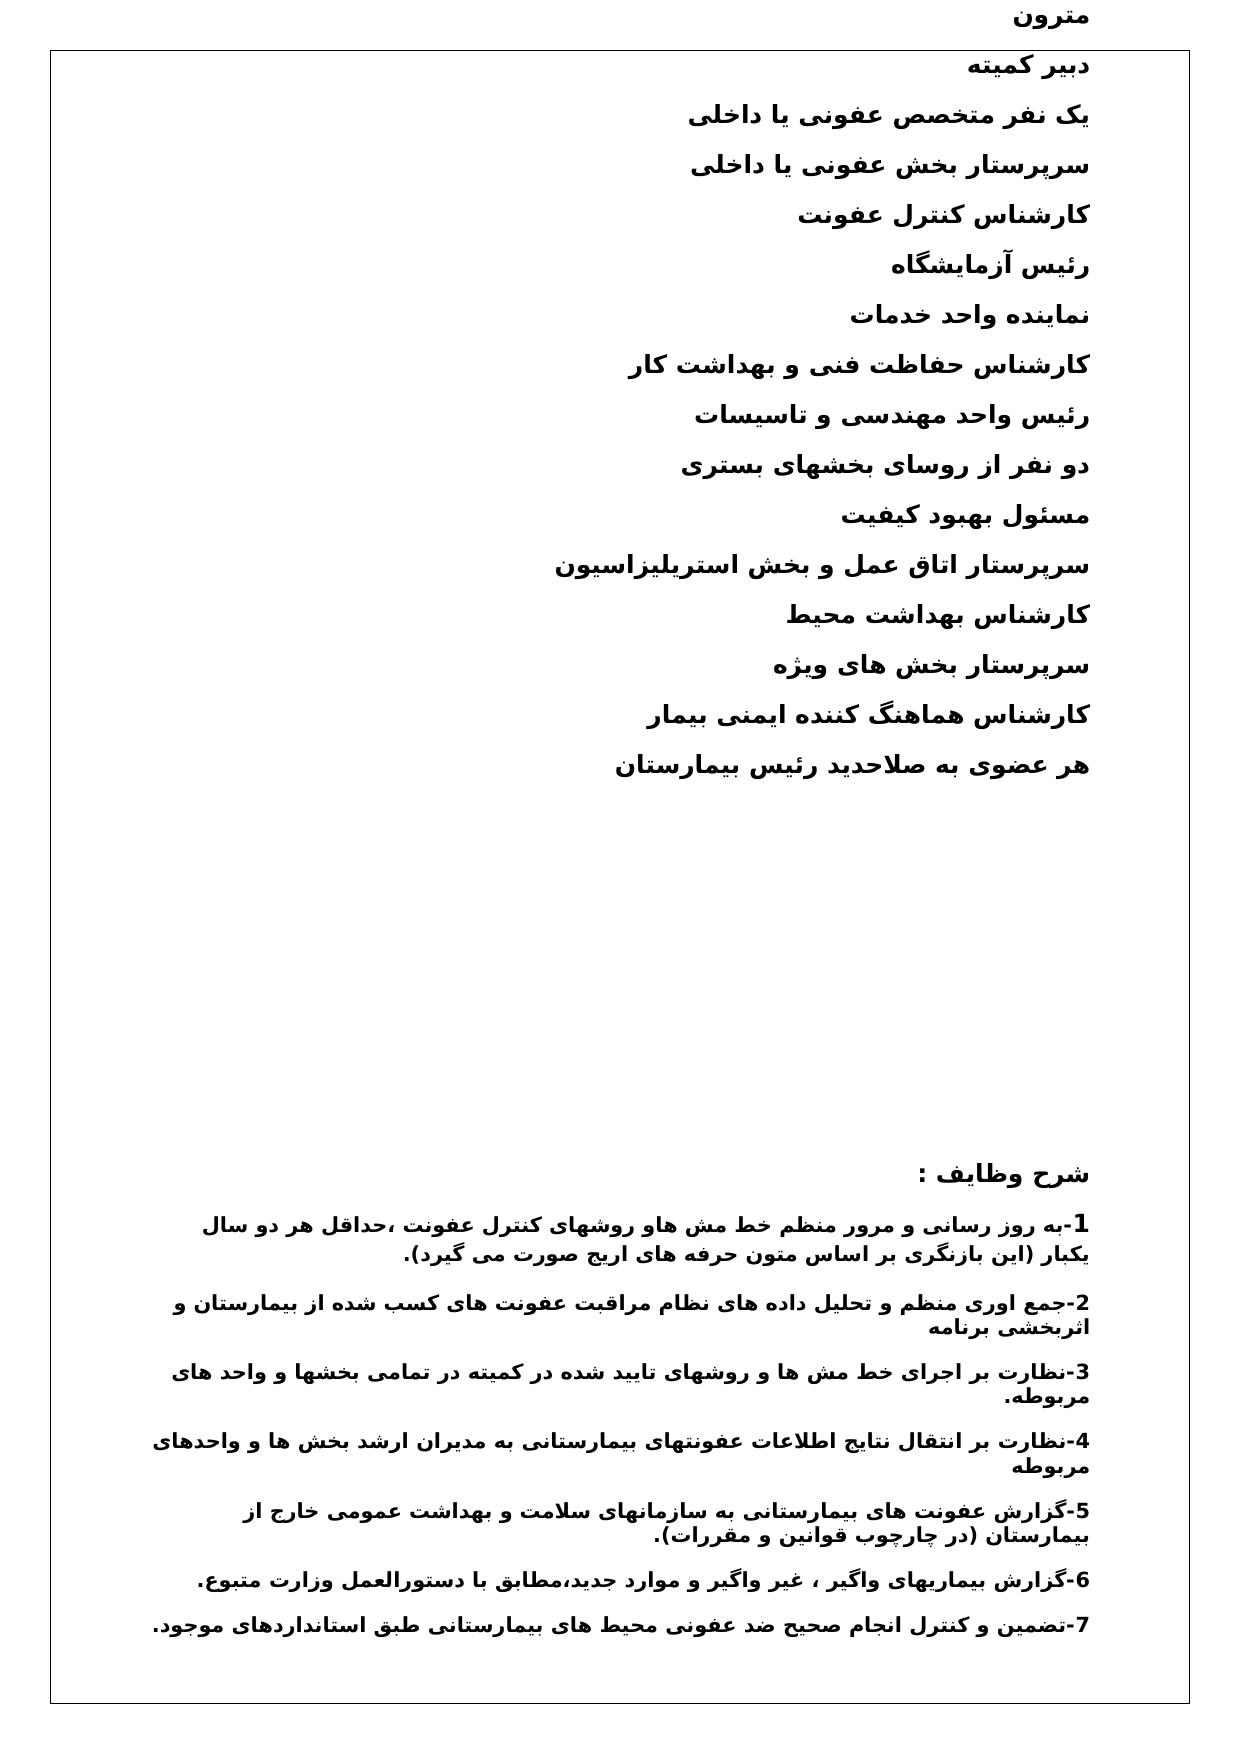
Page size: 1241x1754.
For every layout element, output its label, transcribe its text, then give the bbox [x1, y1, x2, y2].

text کارشناس حفاظت فنی و بهداشت کار [150, 350, 1090, 379]
text سرپرستار بخش عفونی یا داخلی [150, 150, 1090, 179]
text رئیس آزمایشگاه [150, 250, 1090, 279]
text 4-نظارت بر انتقال نتایج اطلاعات عفونتهای بیمارستانی به مدیران ارشد بخش ها و واحدهای مربوطه [150, 1429, 1090, 1478]
text 3-نظارت بر اجرای خط مش ها و روشهای تایید شده در کمیته در تمامی بخشها و واحد های مربوطه. [150, 1360, 1090, 1409]
text یک نفر متخصص عفونی یا داخلی [150, 100, 1090, 129]
text مسئول بهبود کیفیت [150, 500, 1090, 529]
text کارشناس بهداشت محیط [150, 600, 1090, 629]
text دو نفر از روسای بخشهای بستری [150, 450, 1090, 479]
text شرح وظایف : [150, 1159, 1090, 1189]
text 6-گزارش بیماریهای واگیر ، غیر واگیر و موارد جدید،مطابق با دستورالعمل وزارت متبوع. [150, 1568, 1090, 1593]
text رئیس واحد مهندسی و تاسیسات [150, 400, 1090, 429]
text سرپرستار اتاق عمل و بخش استریلیزاسیون [150, 550, 1090, 579]
text 7-تضمین و کنترل انجام صحیح ضد عفونی محیط های بیمارستانی طبق استانداردهای موجود. [150, 1613, 1090, 1638]
text نماینده واحد خدمات [150, 300, 1090, 329]
text هر عضوی به صلاحدید رئیس بیمارستان [150, 750, 1090, 779]
text سرپرستار بخش های ویژه [150, 650, 1090, 679]
text 1-به روز رسانی و مرور منظم خط مش هاو روشهای کنترل عفونت ،حداقل هر دو سال یکبار (این بازنگری بر اساس متون حرفه های اریج صورت می گیرد). [150, 1209, 1090, 1266]
text کارشناس هماهنگ کننده ایمنی بیمار [150, 700, 1090, 729]
text 5-گزارش عفونت های بیمارستانی به سازمانهای سلامت و بهداشت عمومی خارج از بیمارستان (در چارچوب قوانین و مقررات). [150, 1499, 1090, 1547]
text دبیر کمیته [150, 51, 1090, 79]
text 2-جمع اوری منظم و تحلیل داده های نظام مراقبت عفونت های کسب شده از بیمارستان و اثربخشی برنامه [150, 1291, 1090, 1339]
text مترون [150, 0, 1090, 29]
text کارشناس کنترل عفونت [150, 200, 1090, 229]
